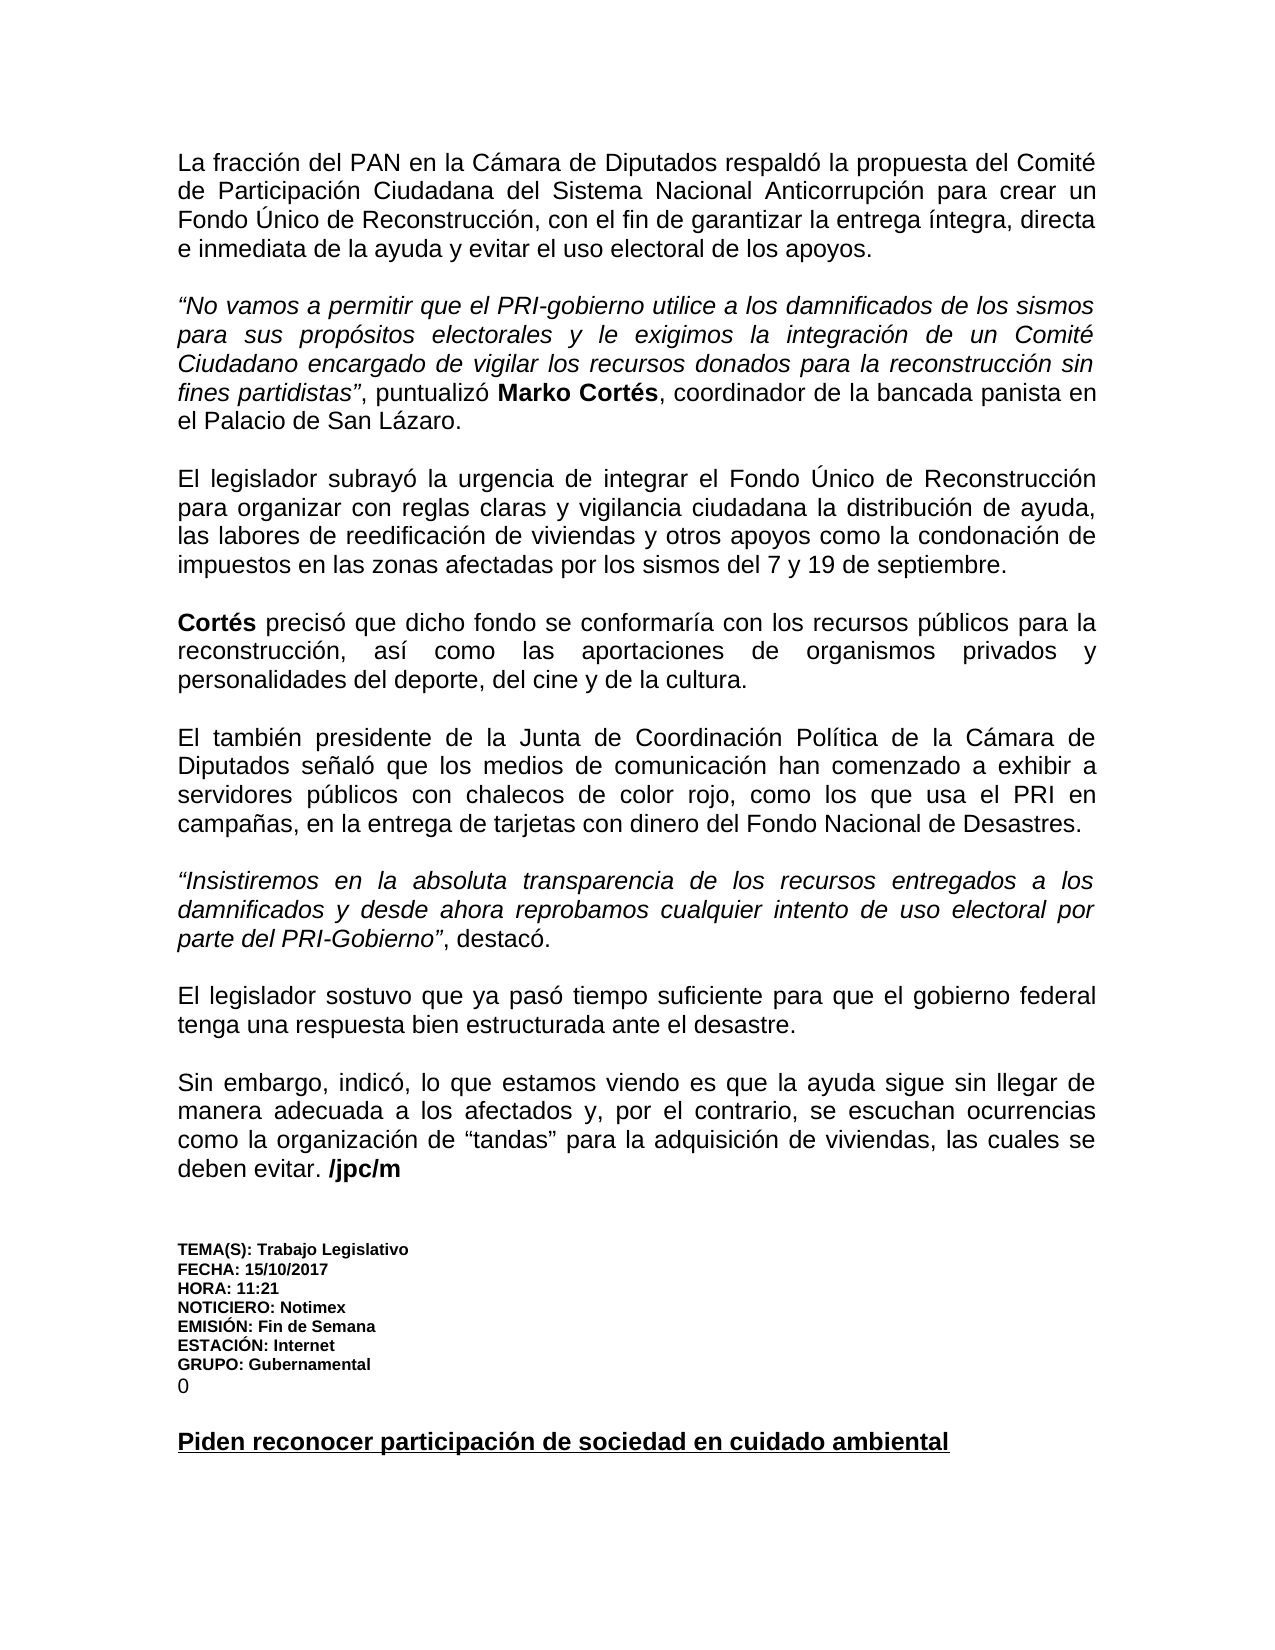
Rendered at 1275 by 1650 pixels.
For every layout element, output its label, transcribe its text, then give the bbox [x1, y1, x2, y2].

text Sin embargo, indicó, lo que estamos viendo es que la ayuda sigue sin llegar de manera adecuada a los afectados y, por el contrario, se escuchan ocurrencias como la organización de “tandas” para la adquisición de viviendas, las cuales se deben evitar. /jpc/m [177, 1068, 1098, 1183]
text 0 [177, 1374, 1098, 1398]
text Piden reconocer participación de sociedad en cuidado ambiental [177, 1427, 1098, 1456]
text GRUPO: Gubernamental [177, 1355, 1098, 1374]
text El también presidente de la Junta de Coordinación Política de la Cámara de Diputados señaló que los medios de comunicación han comenzado a exhibir a servidores públicos con chalecos de color rojo, como los que usa el PRI en campañas, en la entrega de tarjetas con dinero del Fondo Nacional de Desastres. [177, 723, 1098, 838]
text El legislador sostuvo que ya pasó tiempo suficiente para que el gobierno federal tenga una respuesta bien estructurada ante el desastre. [177, 981, 1098, 1039]
text La fracción del PAN en la Cámara de Diputados respaldó la propuesta del Comité de Participación Ciudadana del Sistema Nacional Anticorrupción para crear un Fondo Único de Reconstrucción, con el fin de garantizar la entrega íntegra, directa e inmediata de la ayuda y evitar el uso electoral de los apoyos. [177, 148, 1098, 263]
text Cortés precisó que dicho fondo se conformaría con los recursos públicos para la reconstrucción, así como las aportaciones de organismos privados y personalidades del deporte, del cine y de la cultura. [177, 608, 1098, 694]
text HORA: 11:21 [177, 1278, 1098, 1298]
text FECHA: 15/10/2017 [177, 1259, 1098, 1278]
text El legislador subrayó la urgencia de integrar el Fondo Único de Reconstrucción para organizar con reglas claras y vigilancia ciudadana la distribución de ayuda, las labores de reedificación de viviendas y otros apoyos como la condonación de impuestos en las zonas afectadas por los sismos del 7 y 19 de septiembre. [177, 464, 1098, 579]
text “Insistiremos en la absoluta transparencia de los recursos entregados a los damnificados y desde ahora reprobamos cualquier intento de uso electoral por parte del PRI-Gobierno”, destacó. [177, 866, 1098, 953]
text ESTACIÓN: Internet [177, 1336, 1098, 1355]
text “No vamos a permitir que el PRI-gobierno utilice a los damnificados de los sismos para sus propósitos electorales y le exigimos la integración de un Comité Ciudadano encargado de vigilar los recursos donados para la reconstrucción sin fines partidistas”, puntualizó Marko Cortés, coordinador de la bancada panista en el Palacio de San Lázaro. [177, 291, 1098, 435]
text NOTICIERO: Notimex [177, 1298, 1098, 1317]
text TEMA(S): Trabajo Legislativo [177, 1240, 1098, 1259]
text EMISIÓN: Fin de Semana [177, 1317, 1098, 1336]
